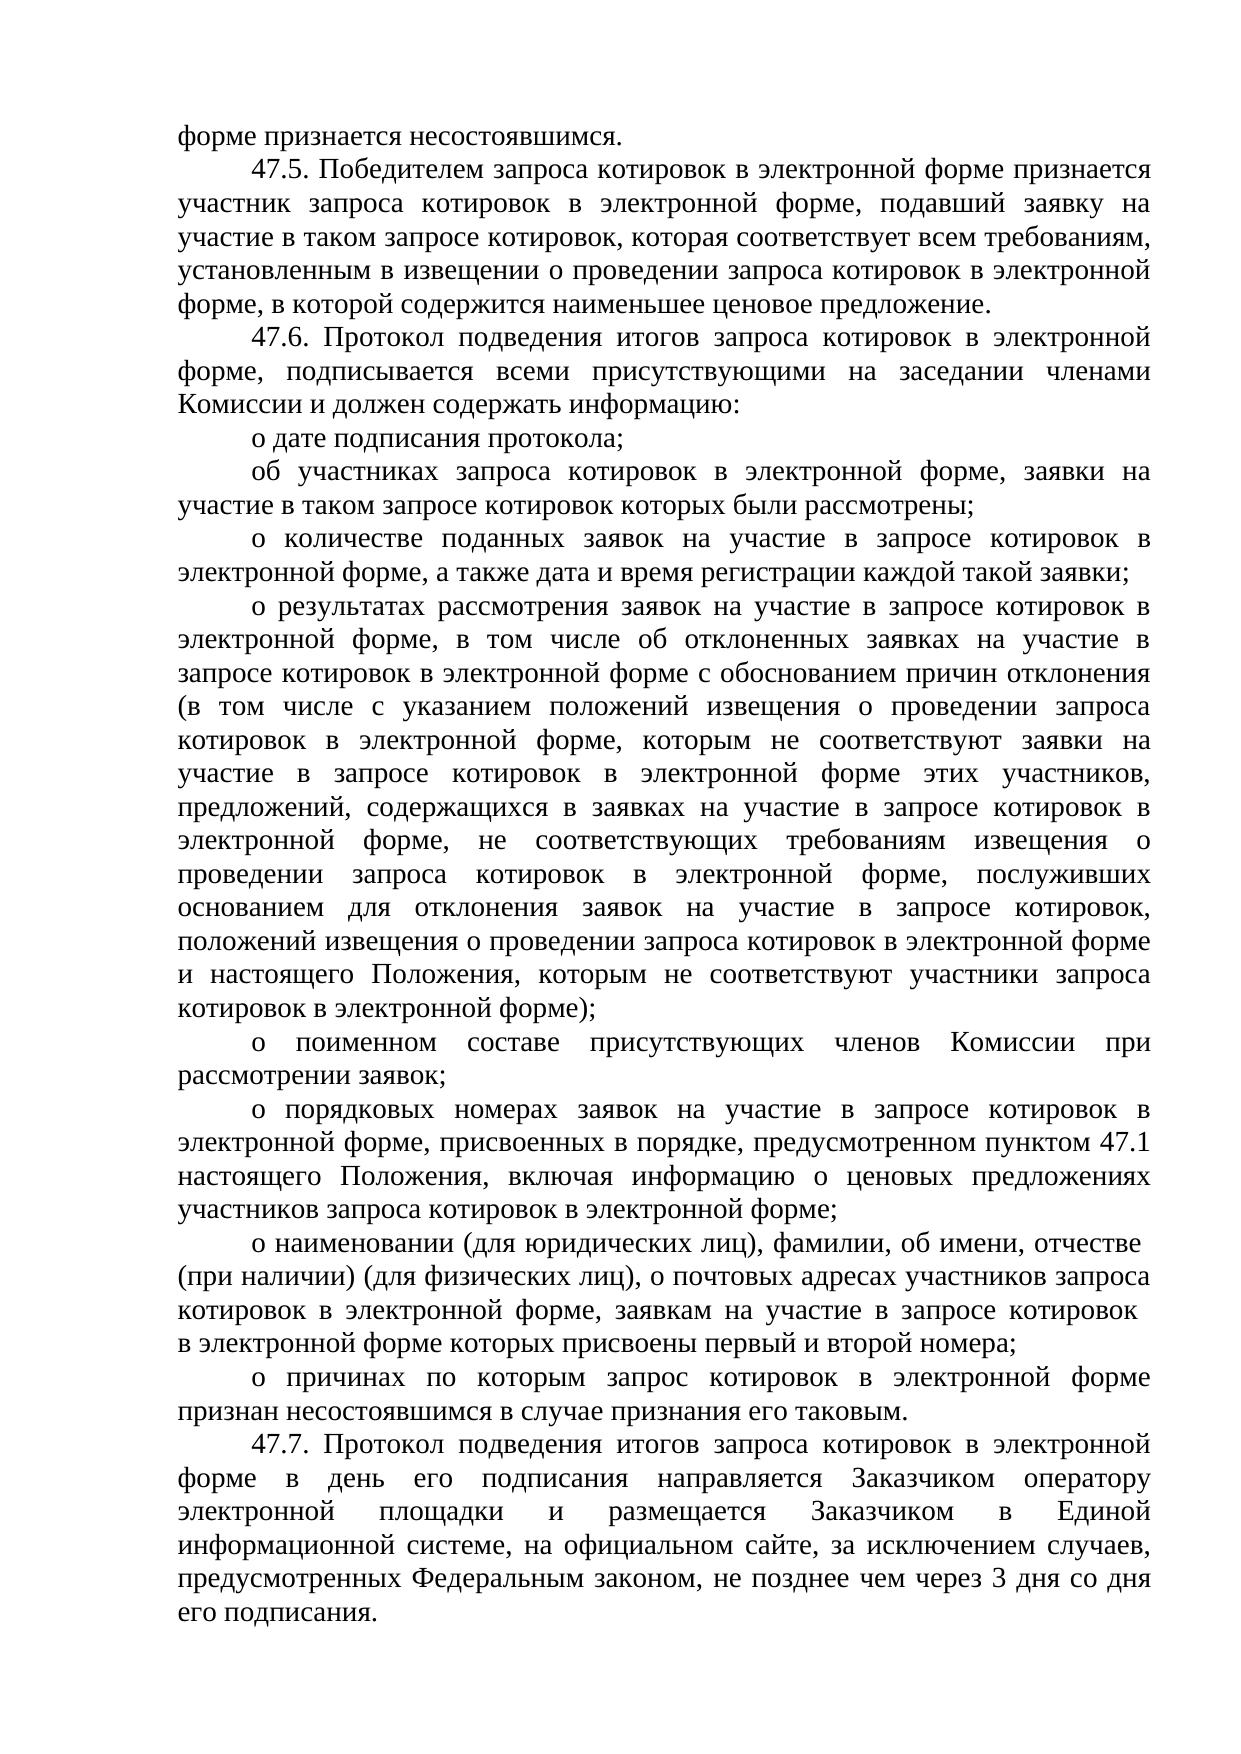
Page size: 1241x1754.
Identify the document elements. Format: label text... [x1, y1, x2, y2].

list о дате подписания протокола; [177, 420, 1152, 453]
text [177, 118, 1152, 152]
text 47.5. Победителем запроса котировок в электронной форме признается участник запроса котировок в электронной форме, подавший заявку на участие в таком запросе котировок, которая соответствует всем требованиям, установленным в извещении о проведении запроса котировок в электронной форме, в которой содержится наименьшее ценовое предложение. [177, 152, 1152, 319]
text о количестве поданных заявок на участие в запросе котировок в электронной форме, а также дата и время регистрации каждой такой заявки; [177, 521, 1152, 588]
list о порядковых номерах заявок на участие в запросе котировок в электронной форме, присвоенных в порядке, предусмотренном пунктом 47.1 настоящего Положения, включая информацию о ценовых предложениях участников запроса котировок в электронной форме; [177, 1091, 1152, 1225]
text о причинах по которым запрос котировок в электронной форме признан несостоявшимся в случае признания его таковым. [177, 1359, 1152, 1426]
list 47.7. Протокол подведения итогов запроса котировок в электронной форме в день его подписания направляется Заказчиком оператору электронной площадки и размещается Заказчиком в Единой информационной системе, на официальном сайте, за исключением случаев, предусмотренных Федеральным законом, не позднее чем через 3 дня со дня его подписания. [177, 1426, 1152, 1627]
list о наименовании (для юридических лиц), фамилии, об имени, отчестве (при наличии) (для физических лиц), о почтовых адресах участников запроса котировок в электронной форме, заявкам на участие в запросе котировок в электронной форме которых присвоены первый и второй номера; [177, 1225, 1152, 1359]
list об участниках запроса котировок в электронной форме, заявки на участие в таком запросе котировок которых были рассмотрены; [177, 453, 1152, 521]
text о результатах рассмотрения заявок на участие в запросе котировок в электронной форме, в том числе об отклоненных заявках на участие в запросе котировок в электронной форме с обоснованием причин отклонения (в том числе с указанием положений извещения о проведении запроса котировок в электронной форме, которым не соответствуют заявки на участие в запросе котировок в электронной форме этих участников, предложений, содержащихся в заявках на участие в запросе котировок в электронной форме, не соответствующих требованиям извещения о проведении запроса котировок в электронной форме, послуживших основанием для отклонения заявок на участие в запросе котировок, положений извещения о проведении запроса котировок в электронной форме и настоящего Положения, которым не соответствуют участники запроса котировок в электронной форме); [177, 588, 1152, 1024]
text 47.6. Протокол подведения итогов запроса котировок в электронной форме, подписывается всеми присутствующими на заседании членами Комиссии и должен содержать информацию: [177, 319, 1152, 420]
text о поименном составе присутствующих членов Комиссии при рассмотрении заявок; [177, 1024, 1152, 1091]
